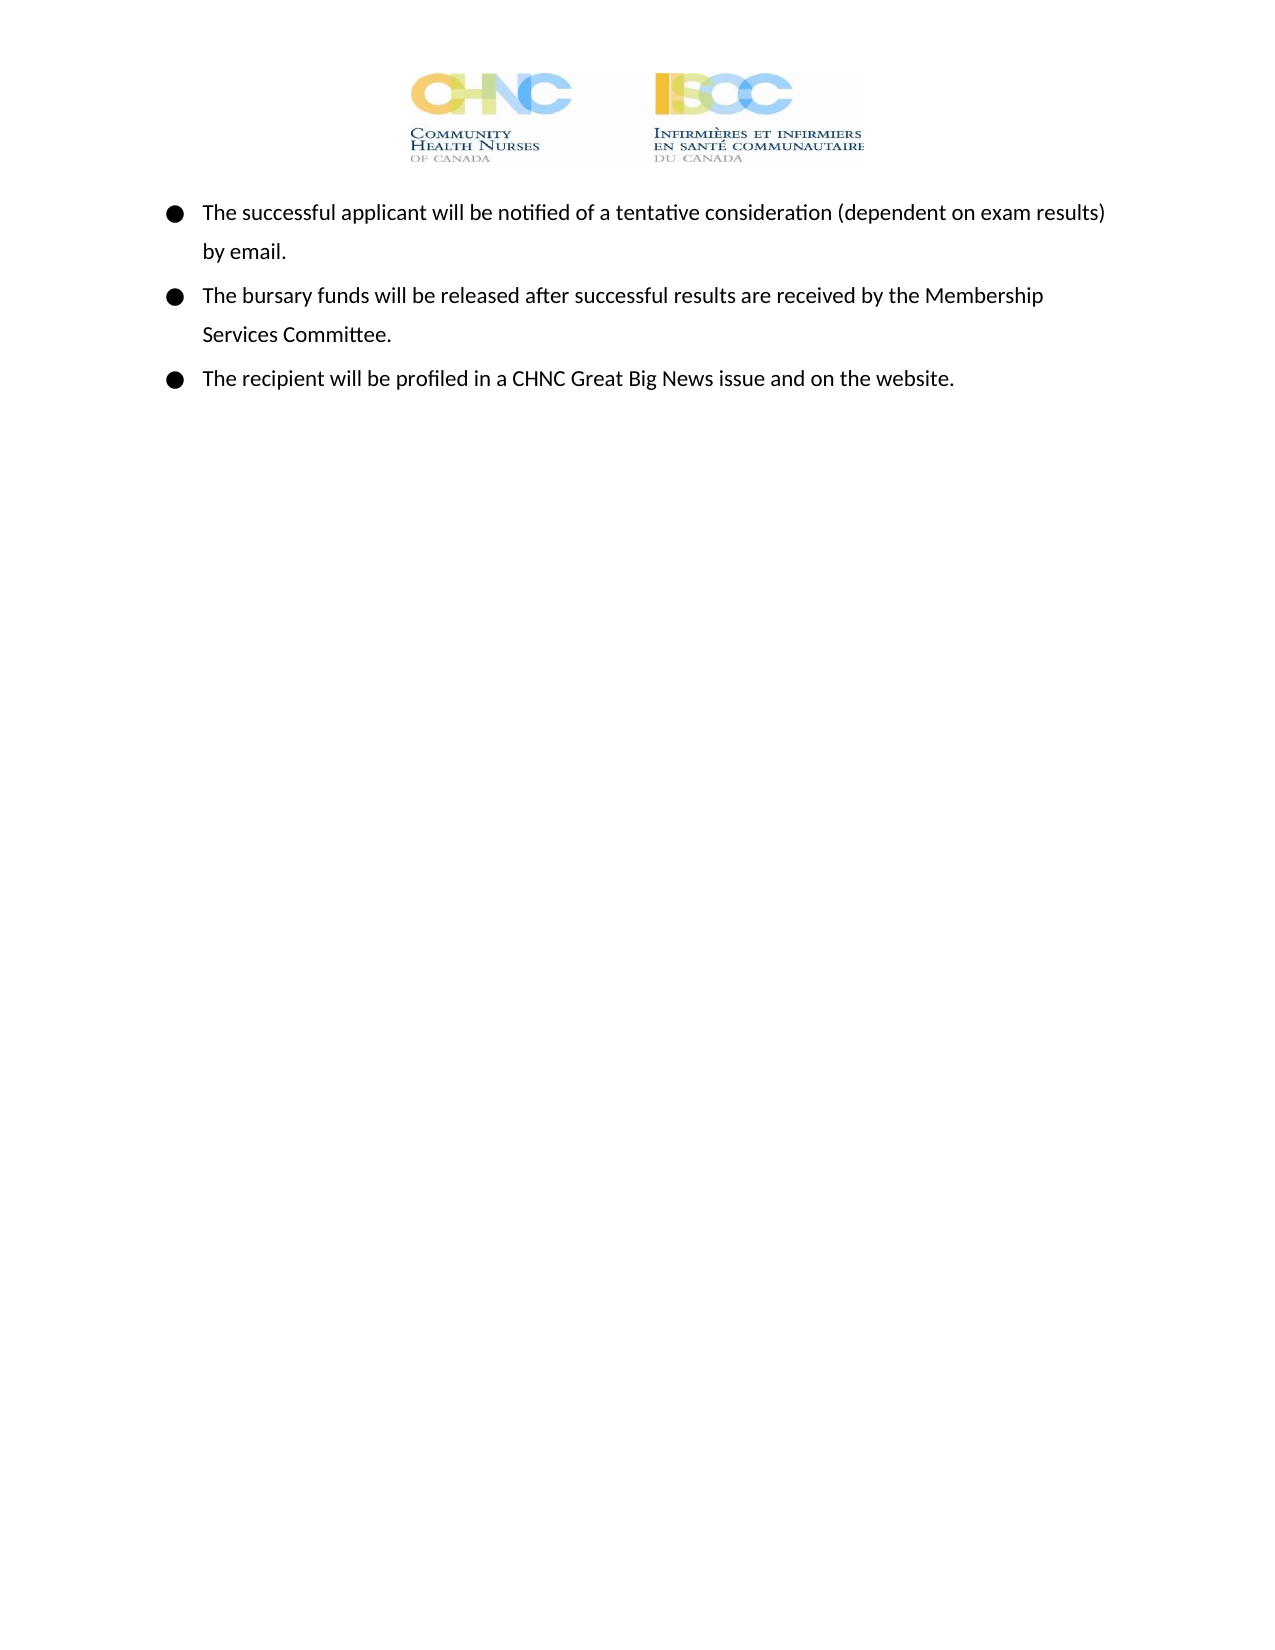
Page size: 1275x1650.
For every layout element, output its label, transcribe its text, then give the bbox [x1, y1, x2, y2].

list The recipient will be profiled in a CHNC Great Big News issue and on the website. [165, 353, 1125, 399]
list The bursary funds will be released after successful results are received by the Membership Services Committee. [165, 269, 1125, 348]
list The successful applicant will be notified of a tentative consideration (dependent on exam results) by email. [165, 186, 1125, 265]
picture [411, 73, 864, 162]
